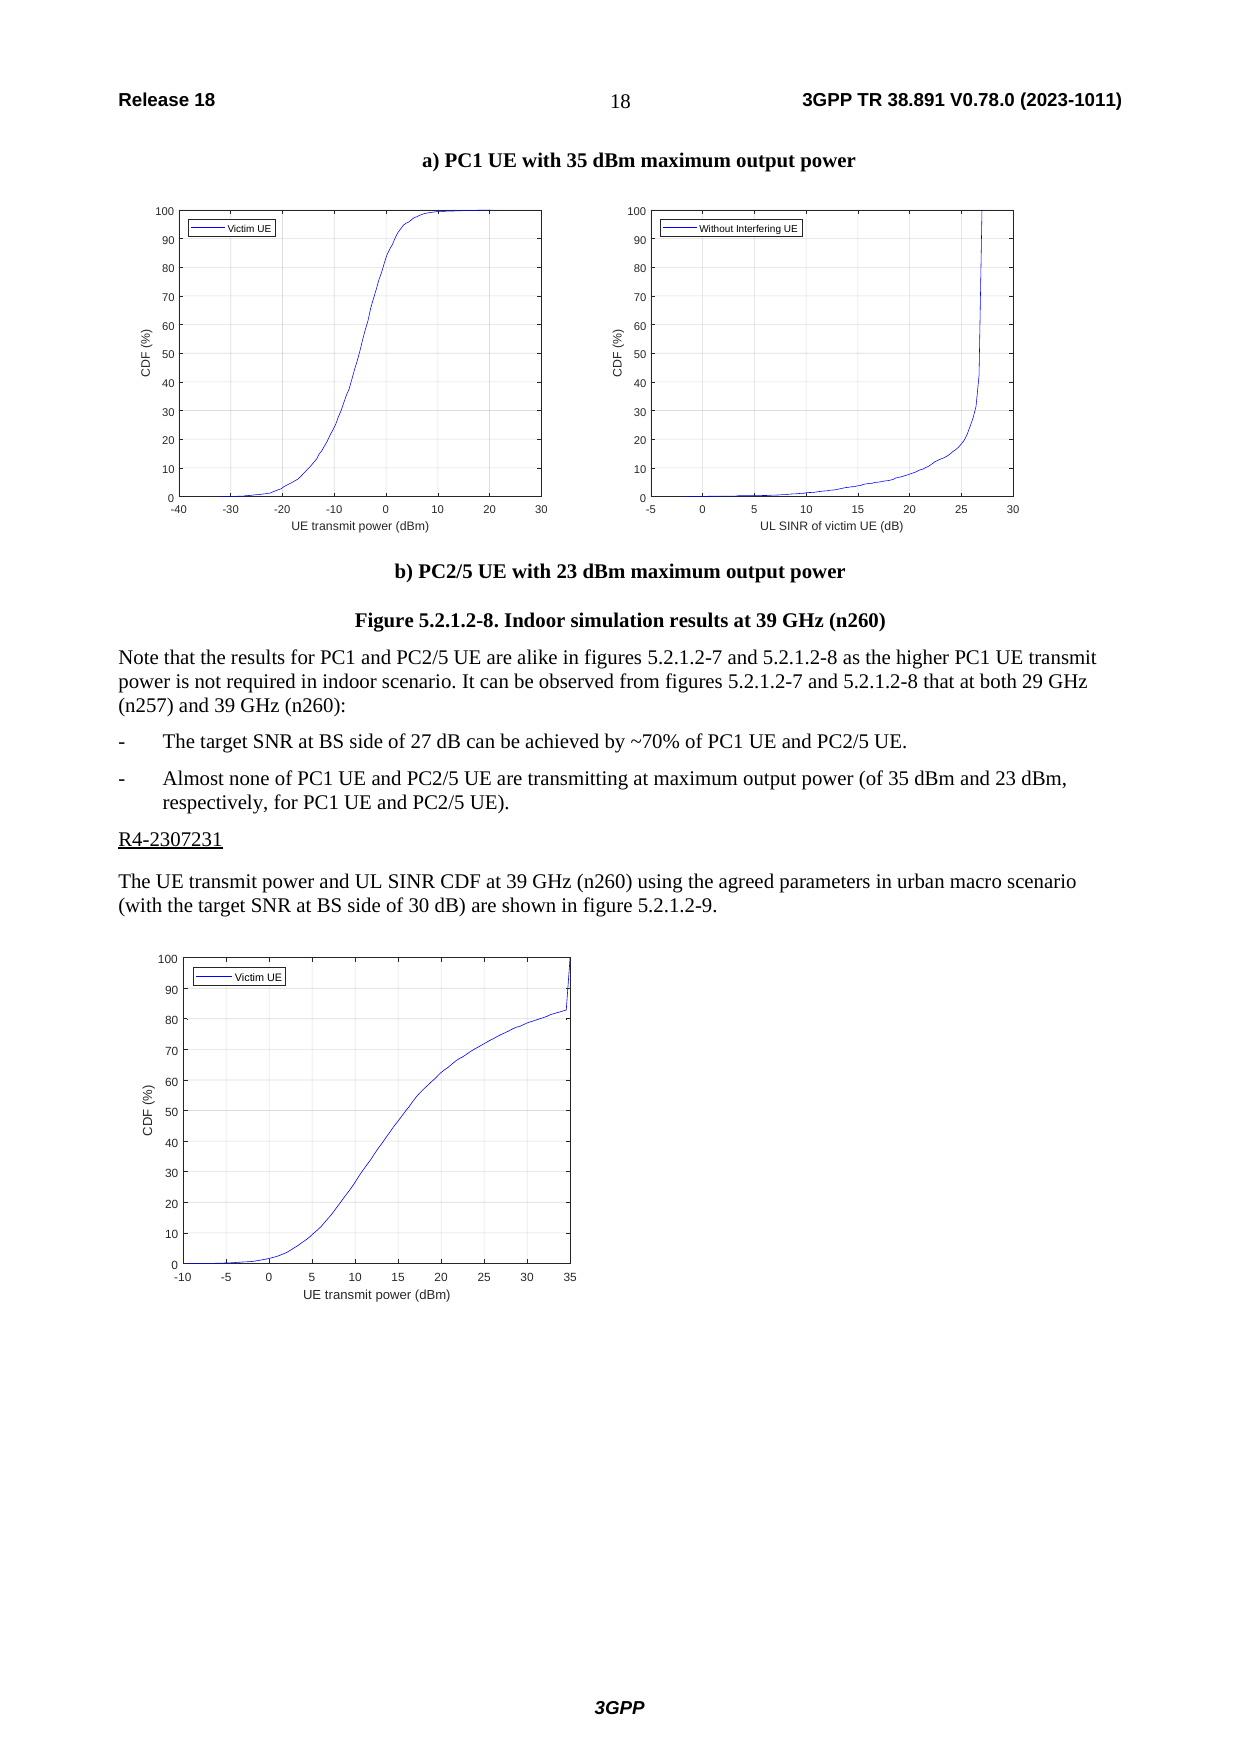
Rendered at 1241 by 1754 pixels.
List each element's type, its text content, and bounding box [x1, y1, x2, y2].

text b) PC2/5 UE with 23 dBm maximum output power [118, 559, 1122, 583]
text - The target SNR at BS side of 27 dB can be achieved by ~70% of PC1 UE and PC2/5 UE. [118, 729, 1122, 753]
text Note that the results for PC1 and PC2/5 UE are alike in figures 5.2.1.2-7 and 5.2.1.2-8 as the higher PC1 UE transmit power is not required in indoor scenario. It can be observed from figures 5.2.1.2-7 and 5.2.1.2-8 that at both 29 GHz (n257) and 39 GHz (n260): [118, 645, 1122, 717]
text - Almost none of PC1 UE and PC2/5 UE are transmitting at maximum output power (of 35 dBm and 23 dBm, respectively, for PC1 UE and PC2/5 UE). [118, 766, 1122, 814]
text The UE transmit power and UL SINR CDF at 39 GHz (n260) using the agreed parameters in urban macro scenario (with the target SNR at BS side of 30 dB) are shown in figure 5.2.1.2-9. [118, 869, 1122, 917]
text R4-2307231 [118, 827, 1122, 851]
text a) PC1 UE with 35 dBm maximum output power [156, 147, 1122, 172]
text Figure 5.2.1.2-8. Indoor simulation results at 39 GHz (n260) [118, 608, 1122, 632]
